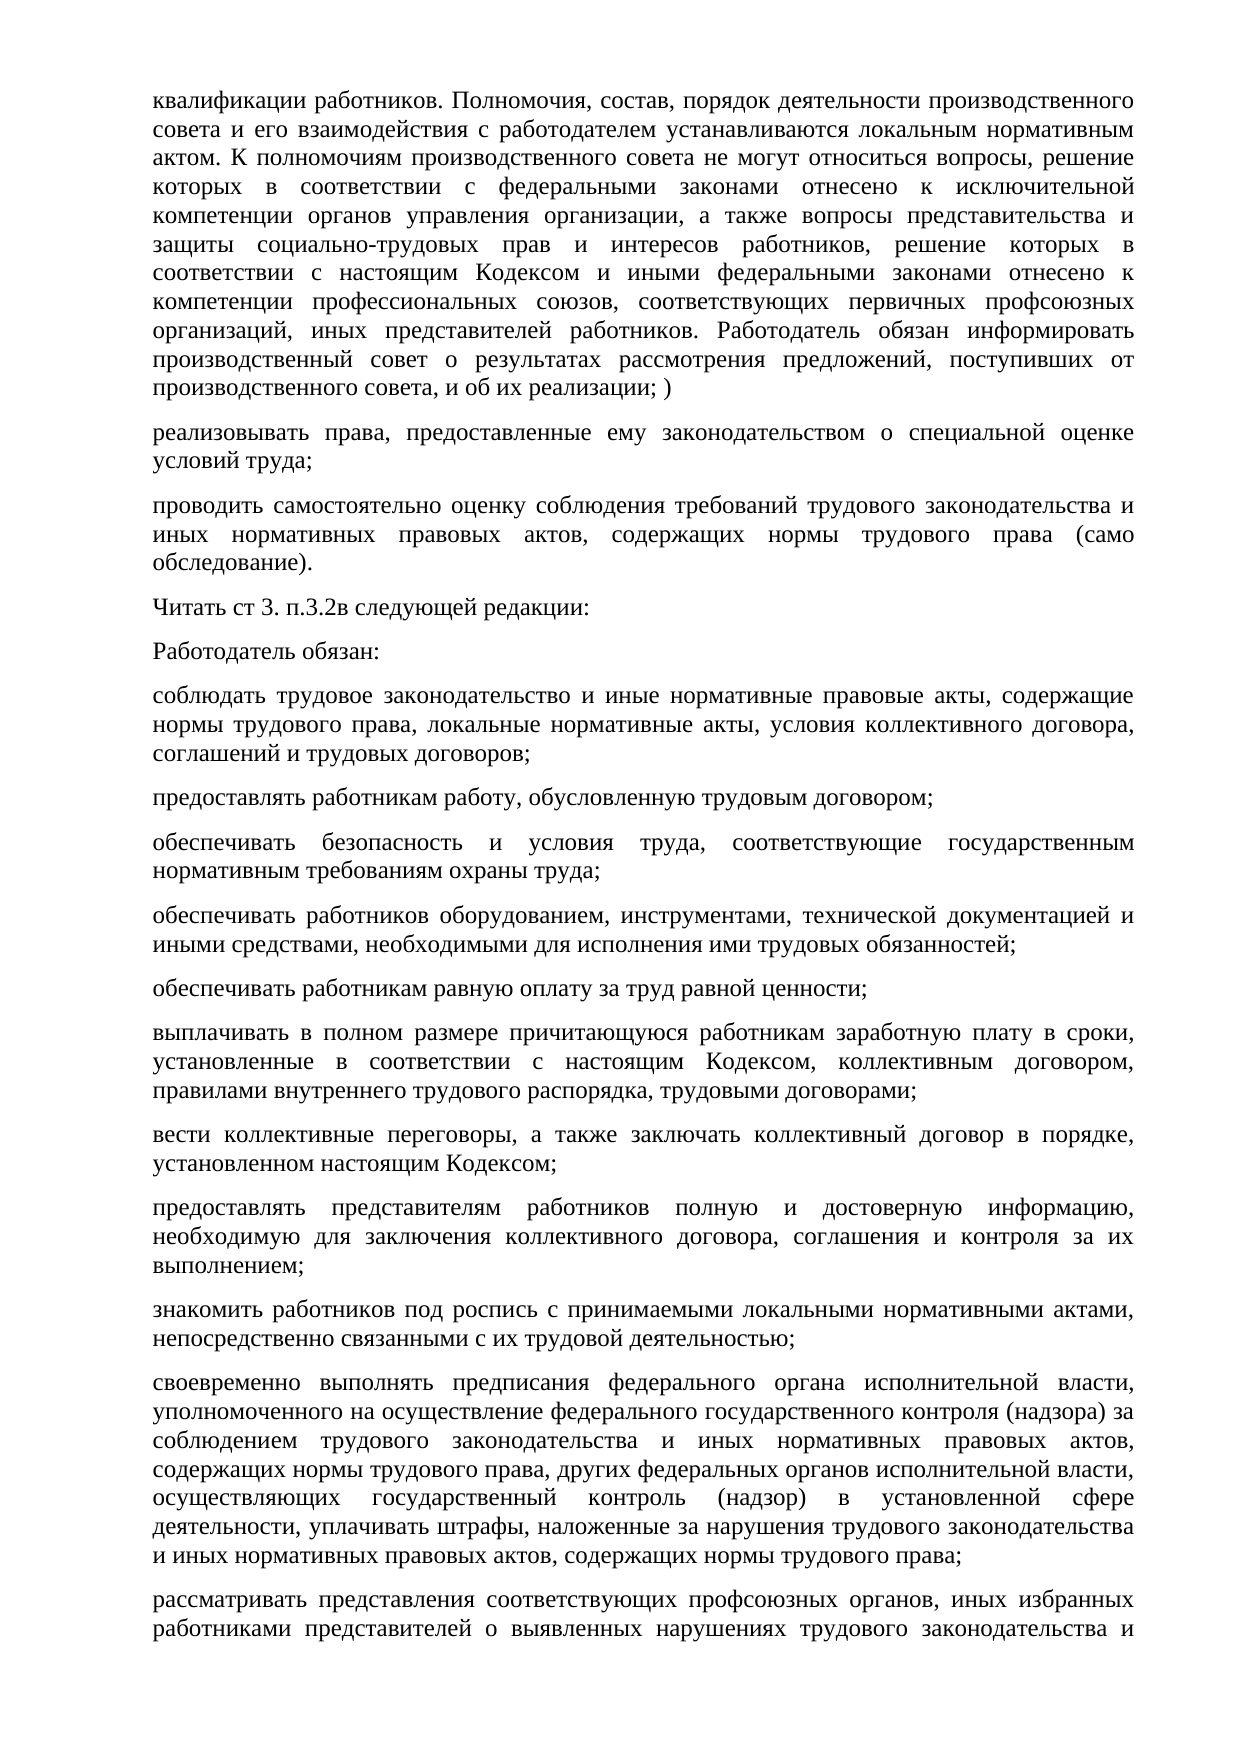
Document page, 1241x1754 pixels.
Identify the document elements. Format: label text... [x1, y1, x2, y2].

text вести коллективные переговоры, а также заключать коллективный договор в порядке, установленном настоящим Кодексом; [152, 1119, 1135, 1177]
text реализовывать права, предоставленные ему законодательством о специальной оценке условий труда; [152, 417, 1135, 474]
text выплачивать в полном размере причитающуюся работникам заработную плату в сроки, установленные в соответствии с настоящим Кодексом, коллективным договором, правилами внутреннего трудового распорядка, трудовыми договорами; [152, 1017, 1135, 1104]
text знакомить работников под роспись с принимаемыми локальными нормативными актами, непосредственно связанными с их трудовой деятельностью; [152, 1294, 1135, 1352]
text обеспечивать работников оборудованием, инструментами, технической документацией и иными средствами, необходимыми для исполнения ими трудовых обязанностей; [152, 900, 1135, 957]
text проводить самостоятельно оценку соблюдения требований трудового законодательства и иных нормативных правовых актов, содержащих нормы трудового права (само обследование). [152, 490, 1135, 576]
text Читать ст 3. п.3.2в следующей редакции: [152, 592, 1135, 621]
text Работодатель обязан: [152, 636, 1135, 665]
text обеспечивать работникам равную оплату за труд равной ценности; [152, 973, 1135, 1002]
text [152, 1584, 1135, 1642]
text предоставлять работникам работу, обусловленную трудовым договором; [152, 782, 1135, 811]
text своевременно выполнять предписания федерального органа исполнительной власти, уполномоченного на осуществление федерального государственного контроля (надзора) за соблюдением трудового законодательства и иных нормативных правовых актов, содержащих нормы трудового права, других федеральных органов исполнительной власти, осуществляющих государственный контроль (надзор) в установленной сфере деятельности, уплачивать штрафы, наложенные за нарушения трудового законодательства и иных нормативных правовых актов, содержащих нормы трудового права; [152, 1367, 1135, 1569]
text соблюдать трудовое законодательство и иные нормативные правовые акты, содержащие нормы трудового права, локальные нормативные акты, условия коллективного договора, соглашений и трудовых договоров; [152, 681, 1135, 767]
text обеспечивать безопасность и условия труда, соответствующие государственным нормативным требованиям охраны труда; [152, 827, 1135, 884]
text предоставлять представителям работников полную и достоверную информацию, необходимую для заключения коллективного договора, соглашения и контроля за их выполнением; [152, 1192, 1135, 1279]
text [152, 85, 1135, 401]
